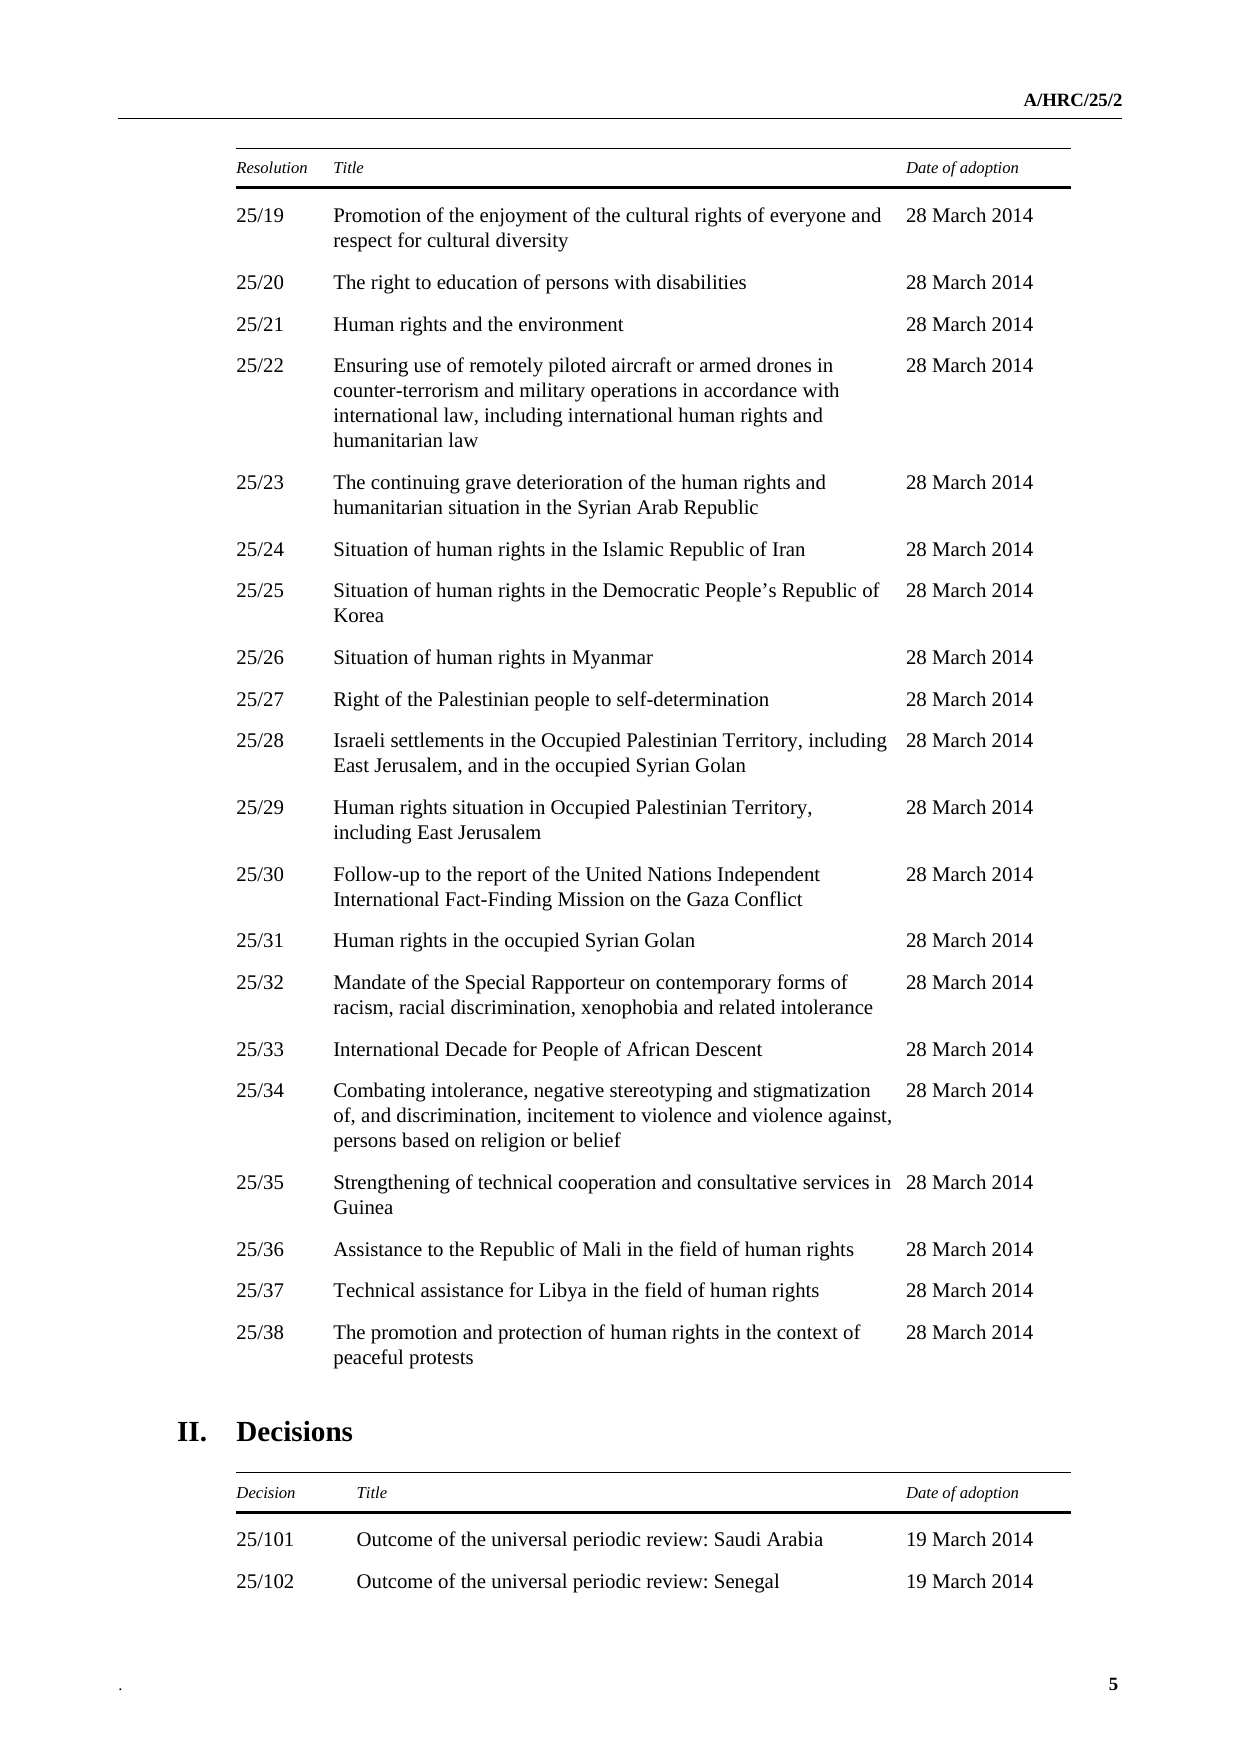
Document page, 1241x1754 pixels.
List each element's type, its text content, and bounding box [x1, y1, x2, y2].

text II. Decisions [118, 1419, 1004, 1447]
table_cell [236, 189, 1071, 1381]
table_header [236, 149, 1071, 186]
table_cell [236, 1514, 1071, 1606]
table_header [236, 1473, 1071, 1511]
